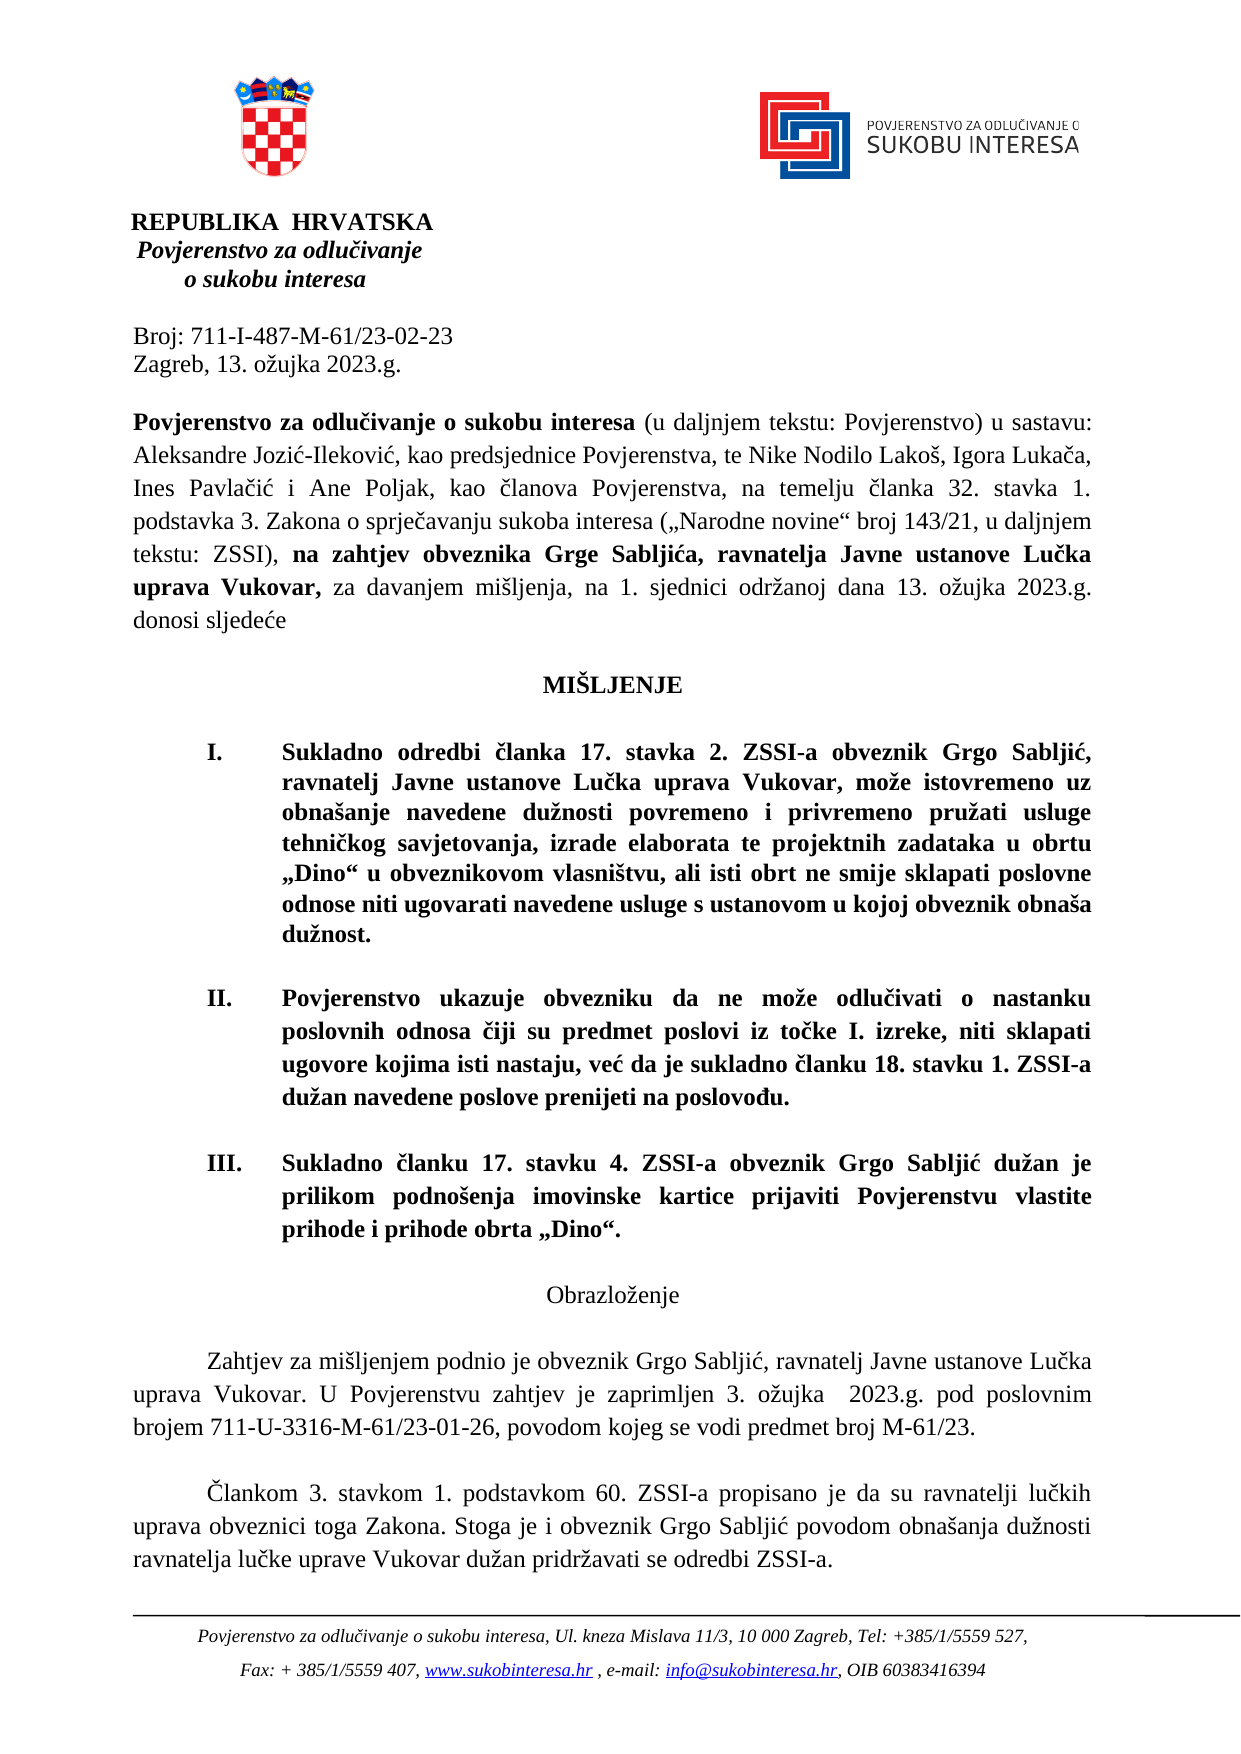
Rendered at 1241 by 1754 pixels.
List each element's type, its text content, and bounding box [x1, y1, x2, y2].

text Obrazloženje [133, 1280, 1092, 1309]
text MIŠLJENJE [133, 671, 1092, 699]
text Povjerenstvo za odlučivanje o sukobu interesa (u daljnjem tekstu: Povjerenstvo) u sastavu: Aleksandre Jozić-Ileković, kao predsjednice Povjerenstva, te Nike Nodilo Lakoš, Igora Lukača, Ines Pavlačić i Ane Poljak, kao članova Povjerenstva, na temelju članka 32. stavka 1. podstavka 3. Zakona o sprječavanju sukoba interesa („Narodne novine“ broj 143/21, u daljnjem tekstu: ZSSI), na zahtjev obveznika Grge Sabljića, ravnatelja Javne ustanove Lučka uprava Vukovar, za davanjem mišljenja, na 1. sjednici održanoj dana 13. ožujka 2023.g. donosi sljedeće [133, 407, 1092, 634]
picture [231, 73, 320, 179]
text Člankom 3. stavkom 1. podstavkom 60. ZSSI-a propisano je da su ravnatelji lučkih uprava obveznici toga Zakona. Stoga je i obveznik Grgo Sabljić povodom obnašanja dužnosti ravnatelja lučke uprave Vukovar dužan pridržavati se odredbi ZSSI-a. [133, 1478, 1092, 1573]
picture [760, 92, 1079, 179]
list Povjerenstvo ukazuje obvezniku da ne može odlučivati o nastanku poslovnih odnosa čiji su predmet poslovi iz točke I. izreke, niti sklapati ugovore kojima isti nastaju, već da je sukladno članku 18. stavku 1. ZSSI-a dužan navedene poslove prenijeti na poslovođu. [207, 983, 1092, 1111]
text Zahtjev za mišljenjem podnio je obveznik Grgo Sabljić, ravnatelj Javne ustanove Lučka uprava Vukovar. U Povjerenstvu zahtjev je zaprimljen 3. ožujka 2023.g. pod poslovnim brojem 711-U-3316-M-61/23-01-26, povodom kojeg se vodi predmet broj M-61/23. [133, 1346, 1092, 1441]
text Zagreb, 13. ožujka 2023.g. [133, 349, 1033, 378]
text Broj: 711-I-487-M-61/23-02-23 [133, 321, 1092, 349]
list Sukladno odredbi članka 17. stavka 2. ZSSI-a obveznik Grgo Sabljić, ravnatelj Javne ustanove Lučka uprava Vukovar, može istovremeno uz obnašanje navedene dužnosti povremeno i privremeno pružati usluge tehničkog savjetovanja, izrade elaborata te projektnih zadataka u obrtu „Dino“ u obveznikovom vlasništvu, ali isti obrt ne smije sklapati poslovne odnose niti ugovarati navedene usluge s ustanovom u kojoj obveznik obnaša dužnost. [207, 737, 1092, 948]
list Sukladno članku 17. stavku 4. ZSSI-a obveznik Grgo Sabljić dužan je prilikom podnošenja imovinske kartice prijaviti Povjerenstvu vlastite prihode i prihode obrta „Dino“. [207, 1148, 1092, 1243]
